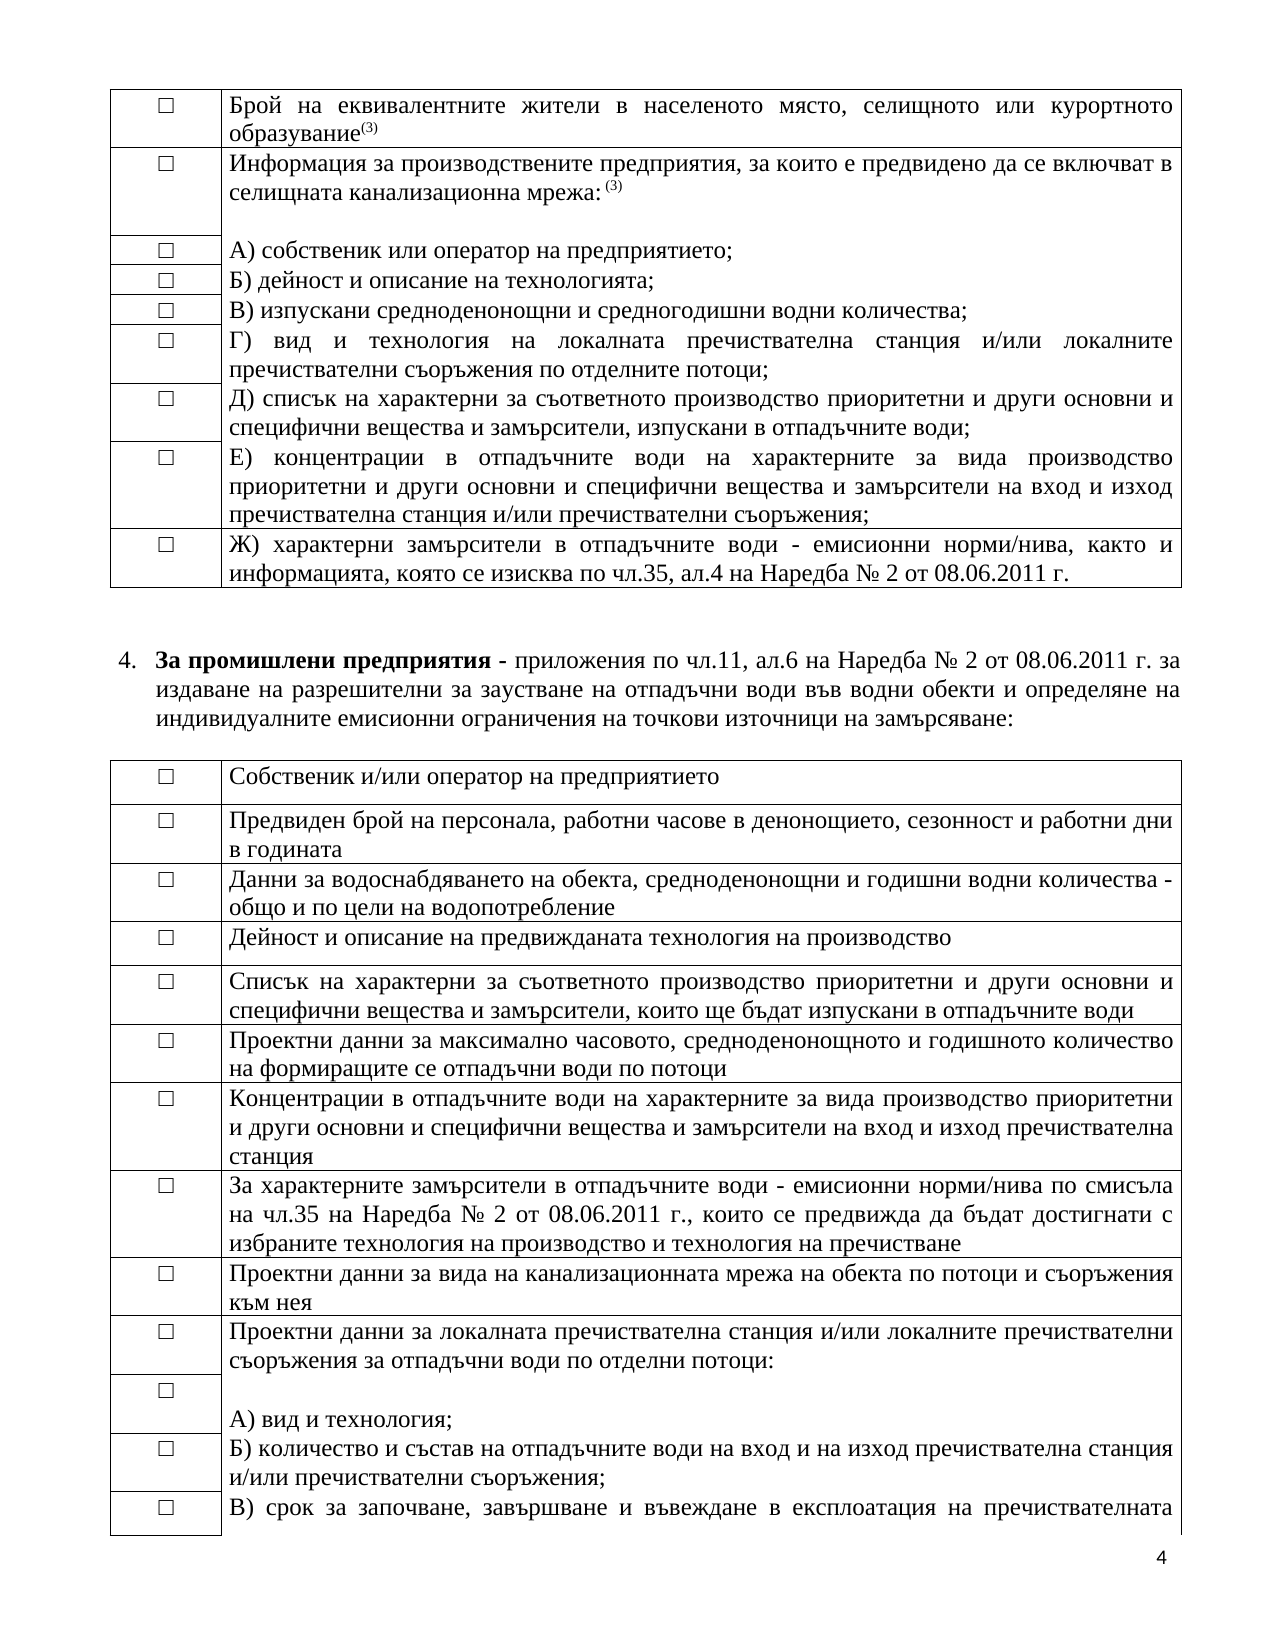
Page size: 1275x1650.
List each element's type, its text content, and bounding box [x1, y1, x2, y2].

table_cell б) количество и състав на отпадъчните води на вход и на изход пречиствателна станция и/или пречиствателни съоръжения; [222, 1433, 1181, 1491]
table_cell □ [111, 265, 221, 294]
table_cell Дейност и описание на предвижданата технология на производство [222, 922, 1181, 965]
table_cell □ [111, 1025, 221, 1082]
table_cell в) изпускани средноденонощни и средногодишни водни количества; [222, 294, 1181, 324]
table_cell Списък на характерни за съответното производство приоритетни и други основни и специфични вещества и замърсители, които ще бъдат изпускани в отпадъчните води [222, 966, 1181, 1024]
table_cell □ [111, 1083, 221, 1169]
table_cell А) собственик или оператор на предприятието; [222, 235, 1181, 264]
table_cell □ [111, 864, 221, 921]
table_cell Проектни данни за вида на канализационната мрежа на обекта по потоци и съоръжения към нея [222, 1258, 1181, 1315]
table_cell □ [111, 922, 221, 965]
table_cell □ [111, 325, 221, 382]
table_cell □ [111, 1258, 221, 1315]
table_header Брой на еквивалентните жители в населеното място, селищното или курортното образувание(3) [222, 90, 1181, 147]
table_header □ [111, 90, 221, 147]
table_cell Концентрации в отпадъчните води на характерните за вида производство приоритетни и други основни и специфични вещества и замърсители на вход и изход пречиствателна станция [222, 1083, 1181, 1169]
table_cell □ [111, 1171, 221, 1257]
table_cell г) вид и технология на локалната пречиствателна станция и/или локалните пречиствателни съоръжения по отделните потоци; [222, 324, 1181, 382]
table_header □ [111, 761, 221, 804]
table_cell д) списък на характерни за съответното производство приоритетни и други основни и специфични вещества и замърсители, изпускани в отпадъчните води; [222, 383, 1181, 441]
table_cell За характерните замърсители в отпадъчните води - емисионни норми/нива по смисъла на чл.35 на Наредба № 2 от 08.06.2011 г., които се предвижда да бъдат достигнати с избраните технология на производство и технология на пречистване [222, 1171, 1181, 1257]
list За промишлени предприятия - приложения по чл.11, ал.6 на Наредба № 2 от 08.06.2011 г. за издаване на разрешителни за заустване на отпадъчни води във водни обекти и определяне на индивидуалните емисионни ограничения на точкови източници на замърсяване: [118, 645, 1181, 732]
table_cell □ [111, 966, 221, 1024]
table_cell а) вид и технология; [222, 1374, 1181, 1432]
table_cell Информация за производствените предприятия, за които е предвидено да се включват в селищната канализационна мрежа: (3) [222, 148, 1181, 234]
table_cell □ [111, 442, 221, 528]
table_cell □ [111, 529, 221, 587]
table_cell □ [111, 1375, 221, 1432]
table_cell □ [111, 1316, 221, 1374]
table_cell ж) характерни замърсители в отпадъчните води - емисионни норми/нива, както и информацията, която се изисква по чл.35, ал.4 на Наредба № 2 от 08.06.2011 г. [222, 529, 1181, 587]
table_header Собственик и/или оператор на предприятието [222, 761, 1181, 804]
table_cell Предвиден брой на персонала, работни часове в денонощието, сезонност и работни дни в годината [222, 805, 1181, 863]
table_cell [222, 1491, 1181, 1535]
table_cell б) дейност и описание на технологията; [222, 264, 1181, 294]
table_cell Проектни данни за локалната пречиствателна станция и/или локалните пречиствателни съоръжения за отпадъчни води по отделни потоци: [222, 1316, 1181, 1374]
table_cell □ [111, 295, 221, 324]
table_cell е) концентрации в отпадъчните води на характерните за вида производство приоритетни и други основни и специфични вещества и замърсители на вход и изход пречиствателна станция и/или пречиствателни съоръжения; [222, 441, 1181, 528]
table_cell □ [111, 148, 221, 234]
table_cell Проектни данни за максимално часовото, средноденонощното и годишното количество на формиращите се отпадъчни води по потоци [222, 1025, 1181, 1082]
table_cell □ [111, 236, 221, 264]
table_cell □ [111, 805, 221, 863]
table_cell □ [111, 1492, 221, 1535]
table_cell □ [111, 384, 221, 441]
table_cell Данни за водоснабдяването на обекта, средноденонощни и годишни водни количества - общо и по цели на водопотребление [222, 864, 1181, 921]
table_cell □ [111, 1434, 221, 1491]
